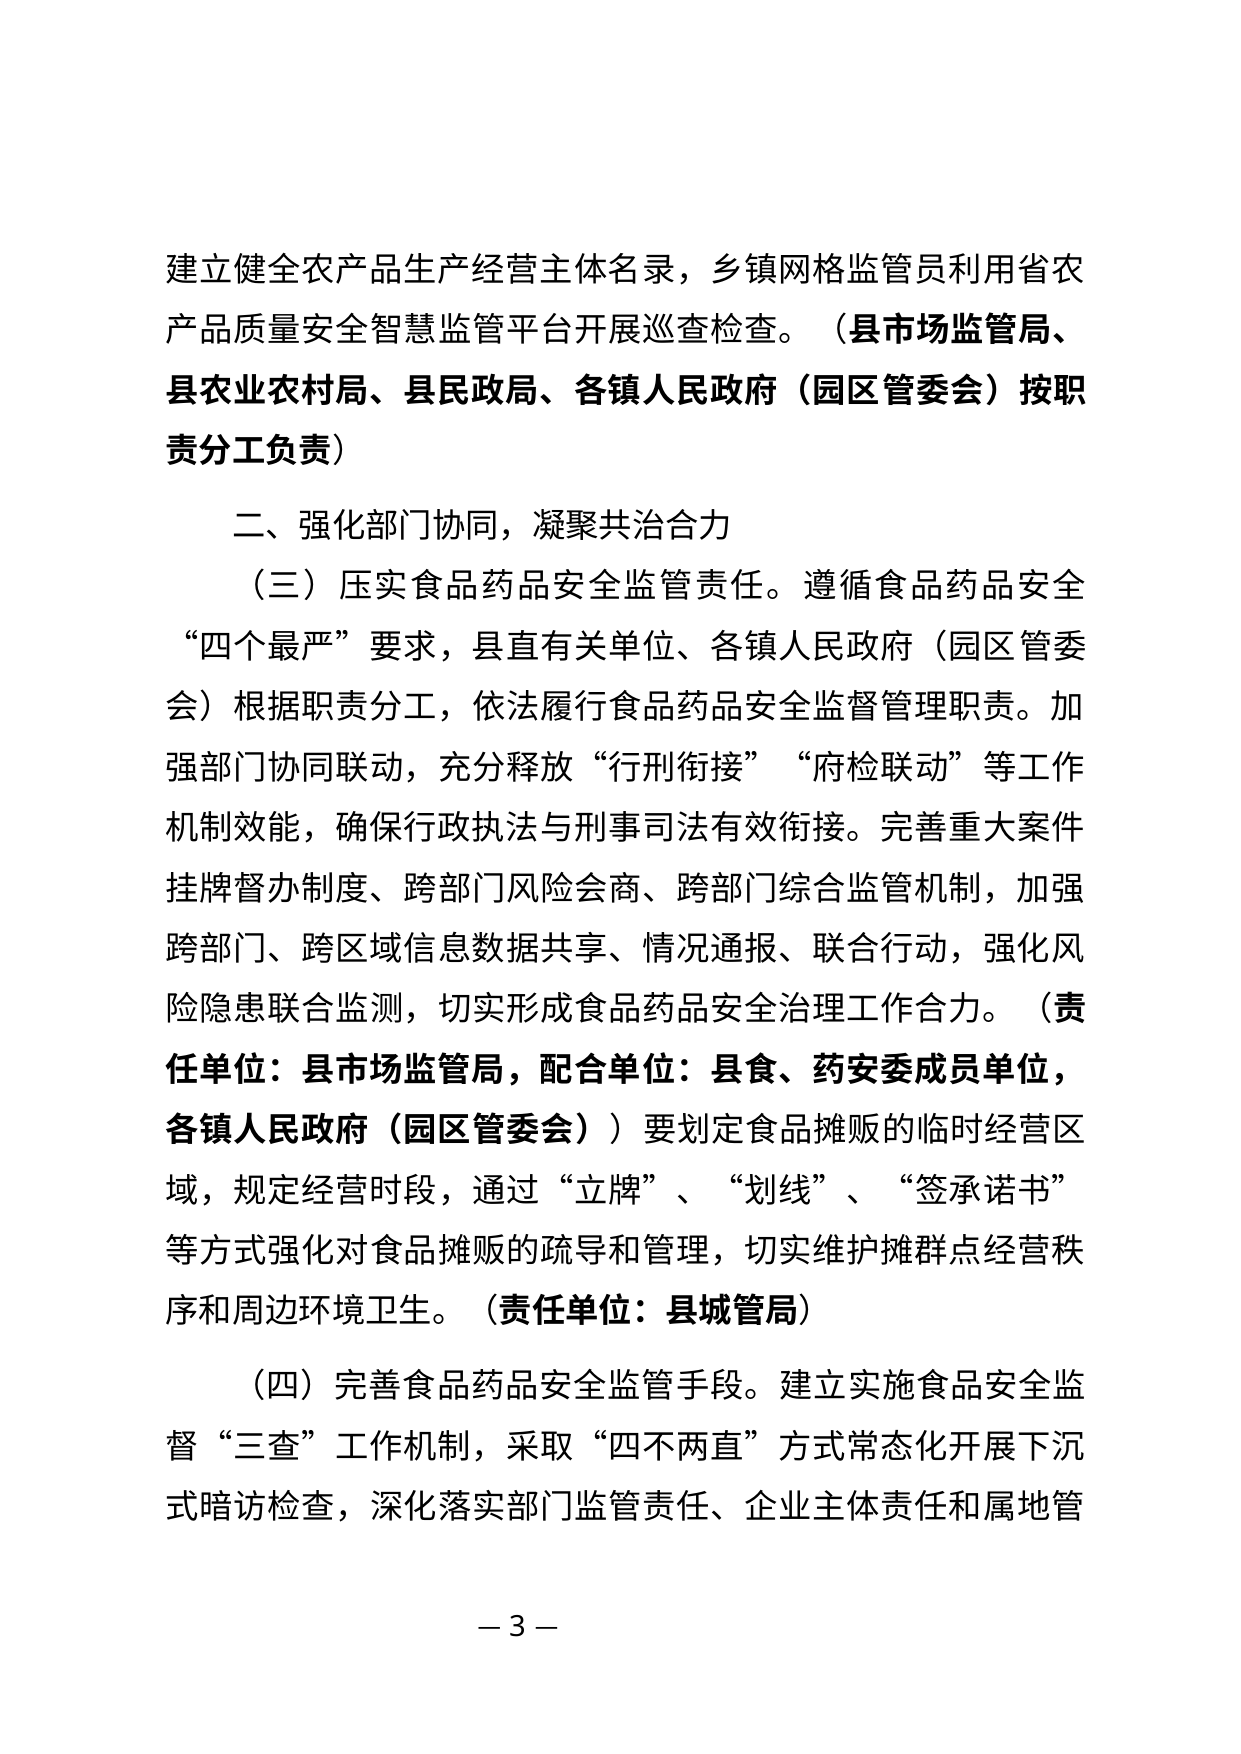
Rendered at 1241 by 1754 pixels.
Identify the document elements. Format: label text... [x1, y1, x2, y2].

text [165, 233, 1087, 474]
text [165, 1349, 1087, 1531]
text （三）压实食品药品安全监管责任。遵循食品药品安全“四个最严”要求，县直有关单位、各镇人民政府（园区管委会）根据职责分工，依法履行食品药品安全监督管理职责。加强部门协同联动，充分释放“行刑衔接”“府检联动”等工作机制效能，确保行政执法与刑事司法有效衔接。完善重大案件挂牌督办制度、跨部门风险会商、跨部门综合监管机制，加强跨部门、跨区域信息数据共享、情况通报、联合行动，强化风险隐患联合监测，切实形成食品药品安全治理工作合力。（责任单位：县市场监管局，配合单位：县食、药安委成员单位，各镇人民政府（园区管委会））要划定食品摊贩的临时经营区域，规定经营时段，通过“立牌”、“划线”、“签承诺书”等方式强化对食品摊贩的疏导和管理，切实维护摊群点经营秩序和周边环境卫生。（责任单位：县城管局） [165, 549, 1087, 1335]
text 二、强化部门协同，凝聚共治合力 [165, 489, 1087, 549]
